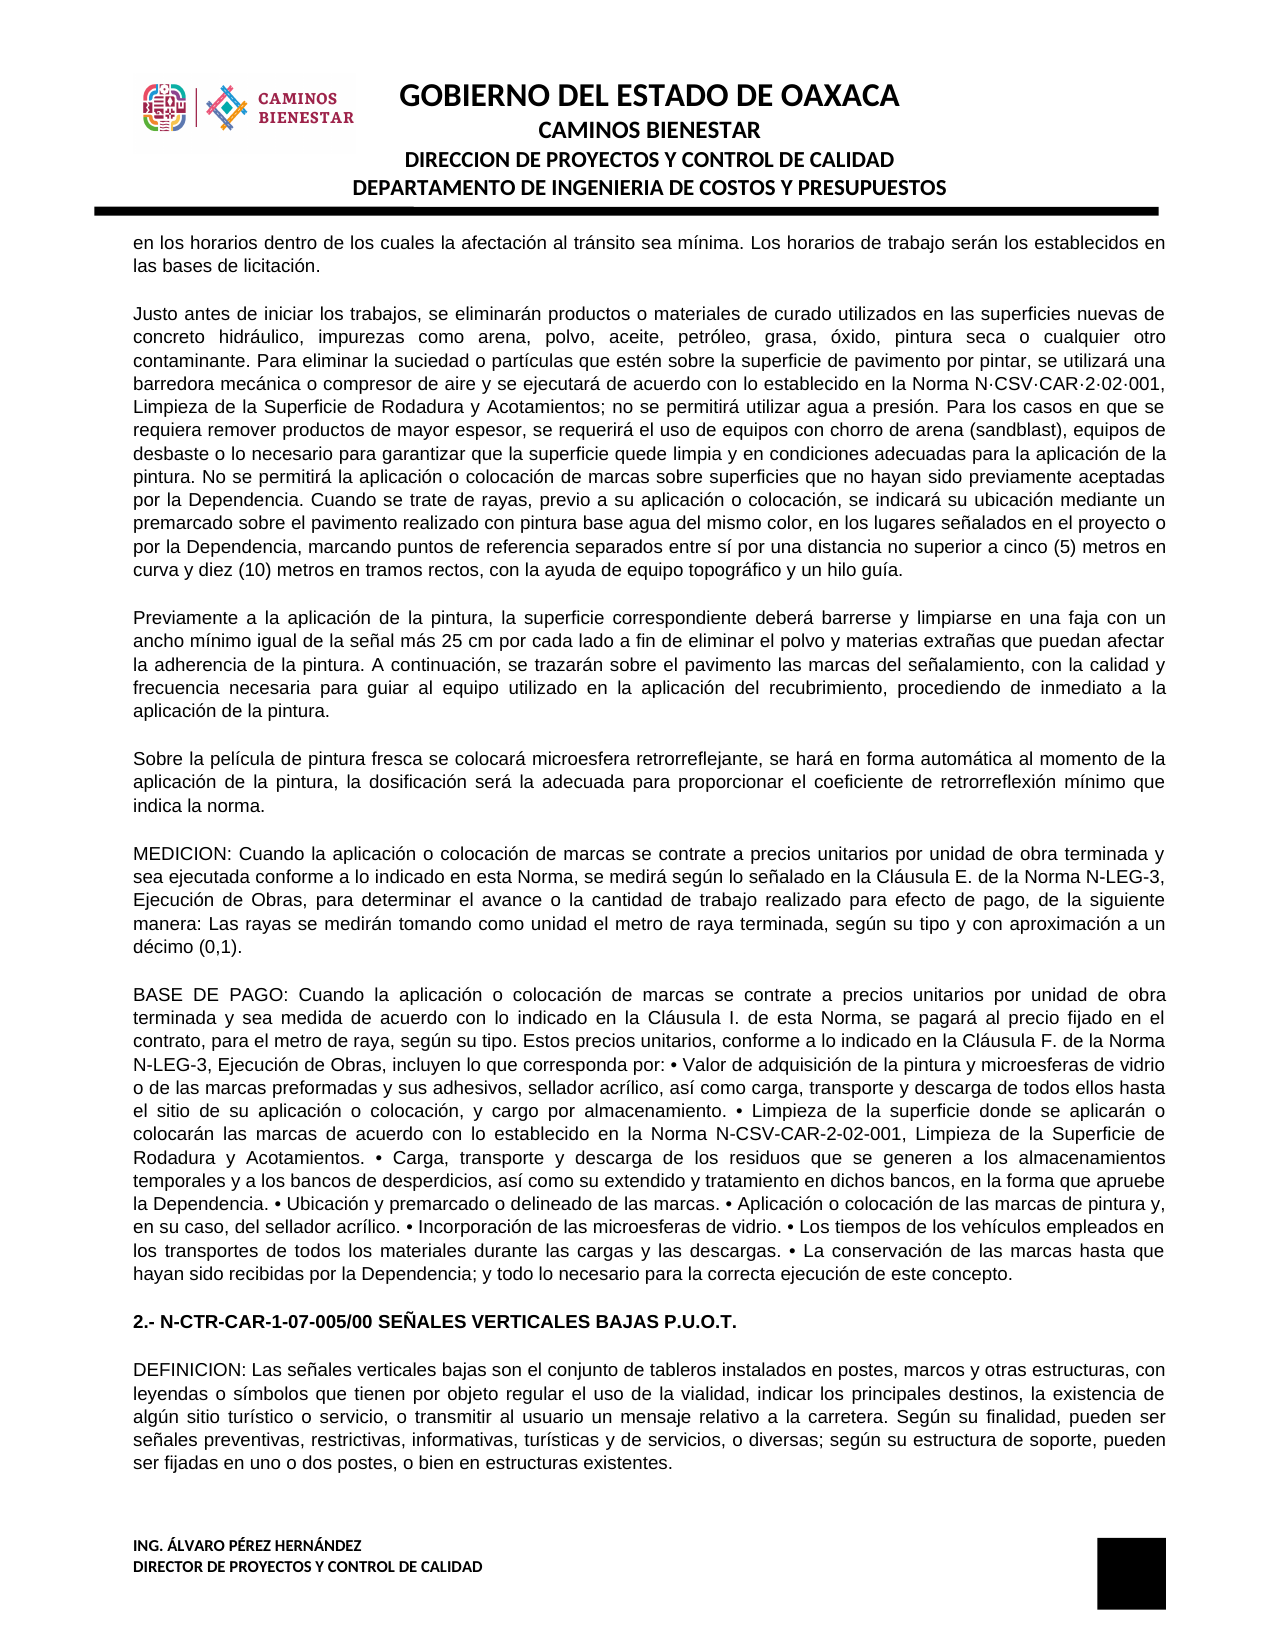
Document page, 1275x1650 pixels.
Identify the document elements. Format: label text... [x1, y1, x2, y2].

text DEFINICION: Las señales verticales bajas son el conjunto de tableros instalados en postes, marcos y otras estructuras, con leyendas o símbolos que tienen por objeto regular el uso de la vialidad, indicar los principales destinos, la existencia de algún sitio turístico o servicio, o transmitir al usuario un mensaje relativo a la carretera. Según su finalidad, pueden ser señales preventivas, restrictivas, informativas, turísticas y de servicios, o diversas; según su estructura de soporte, pueden ser fijadas en uno o dos postes, o bien en estructuras existentes. [133, 1359, 1167, 1473]
picture [132, 73, 357, 154]
text MEDICION: Cuando la aplicación o colocación de marcas se contrate a precios unitarios por unidad de obra terminada y sea ejecutada conforme a lo indicado en esta Norma, se medirá según lo señalado en la Cláusula E. de la Norma N-LEG-3, Ejecución de Obras, para determinar el avance o la cantidad de trabajo realizado para efecto de pago, de la siguiente manera: Las rayas se medirán tomando como unidad el metro de raya terminada, según su tipo y con aproximación a un décimo (0,1). [133, 843, 1167, 957]
text 2.- N-CTR-CAR-1-07-005/00 SEÑALES VERTICALES BAJAS P.U.O.T. [133, 1311, 1167, 1332]
text Justo antes de iniciar los trabajos, se eliminarán productos o materiales de curado utilizados en las superficies nuevas de concreto hidráulico, impurezas como arena, polvo, aceite, petróleo, grasa, óxido, pintura seca o cualquier otro contaminante. Para eliminar la suciedad o partículas que estén sobre la superficie de pavimento por pintar, se utilizará una barredora mecánica o compresor de aire y se ejecutará de acuerdo con lo establecido en la Norma N·CSV·CAR·2·02·001, Limpieza de la Superficie de Rodadura y Acotamientos; no se permitirá utilizar agua a presión. Para los casos en que se requiera remover productos de mayor espesor, se requerirá el uso de equipos con chorro de arena (sandblast), equipos de desbaste o lo necesario para garantizar que la superficie quede limpia y en condiciones adecuadas para la aplicación de la pintura. No se permitirá la aplicación o colocación de marcas sobre superficies que no hayan sido previamente aceptadas por la Dependencia. Cuando se trate de rayas, previo a su aplicación o colocación, se indicará su ubicación mediante un premarcado sobre el pavimento realizado con pintura base agua del mismo color, en los lugares señalados en el proyecto o por la Dependencia, marcando puntos de referencia separados entre sí por una distancia no superior a cinco (5) metros en curva y diez (10) metros en tramos rectos, con la ayuda de equipo topográfico y un hilo guía. [133, 303, 1167, 580]
text Sobre la película de pintura fresca se colocará microesfera retrorreflejante, se hará en forma automática al momento de la aplicación de la pintura, la dosificación será la adecuada para proporcionar el coeficiente de retrorreflexión mínimo que indica la norma. [133, 748, 1167, 816]
text BASE DE PAGO: Cuando la aplicación o colocación de marcas se contrate a precios unitarios por unidad de obra terminada y sea medida de acuerdo con lo indicado en la Cláusula I. de esta Norma, se pagará al precio fijado en el contrato, para el metro de raya, según su tipo. Estos precios unitarios, conforme a lo indicado en la Cláusula F. de la Norma N-LEG-3, Ejecución de Obras, incluyen lo que corresponda por: • Valor de adquisición de la pintura y microesferas de vidrio o de las marcas preformadas y sus adhesivos, sellador acrílico, así como carga, transporte y descarga de todos ellos hasta el sitio de su aplicación o colocación, y cargo por almacenamiento. • Limpieza de la superficie donde se aplicarán o colocarán las marcas de acuerdo con lo establecido en la Norma N-CSV-CAR-2-02-001, Limpieza de la Superficie de Rodadura y Acotamientos. • Carga, transporte y descarga de los residuos que se generen a los almacenamientos temporales y a los bancos de desperdicios, así como su extendido y tratamiento en dichos bancos, en la forma que apruebe la Dependencia. • Ubicación y premarcado o delineado de las marcas. • Aplicación o colocación de las marcas de pintura y, en su caso, del sellador acrílico. • Incorporación de las microesferas de vidrio. • Los tiempos de los vehículos empleados en los transportes de todos los materiales durante las cargas y las descargas. • La conservación de las marcas hasta que hayan sido recibidas por la Dependencia; y todo lo necesario para la correcta ejecución de este concepto. [133, 984, 1167, 1284]
text Previamente a la aplicación de la pintura, la superficie correspondiente deberá barrerse y limpiarse en una faja con un ancho mínimo igual de la señal más 25 cm por cada lado a fin de eliminar el polvo y materias extrañas que puedan afectar la adherencia de la pintura. A continuación, se trazarán sobre el pavimento las marcas del señalamiento, con la calidad y frecuencia necesaria para guiar al equipo utilizado en la aplicación del recubrimiento, procediendo de inmediato a la aplicación de la pintura. [133, 607, 1167, 721]
